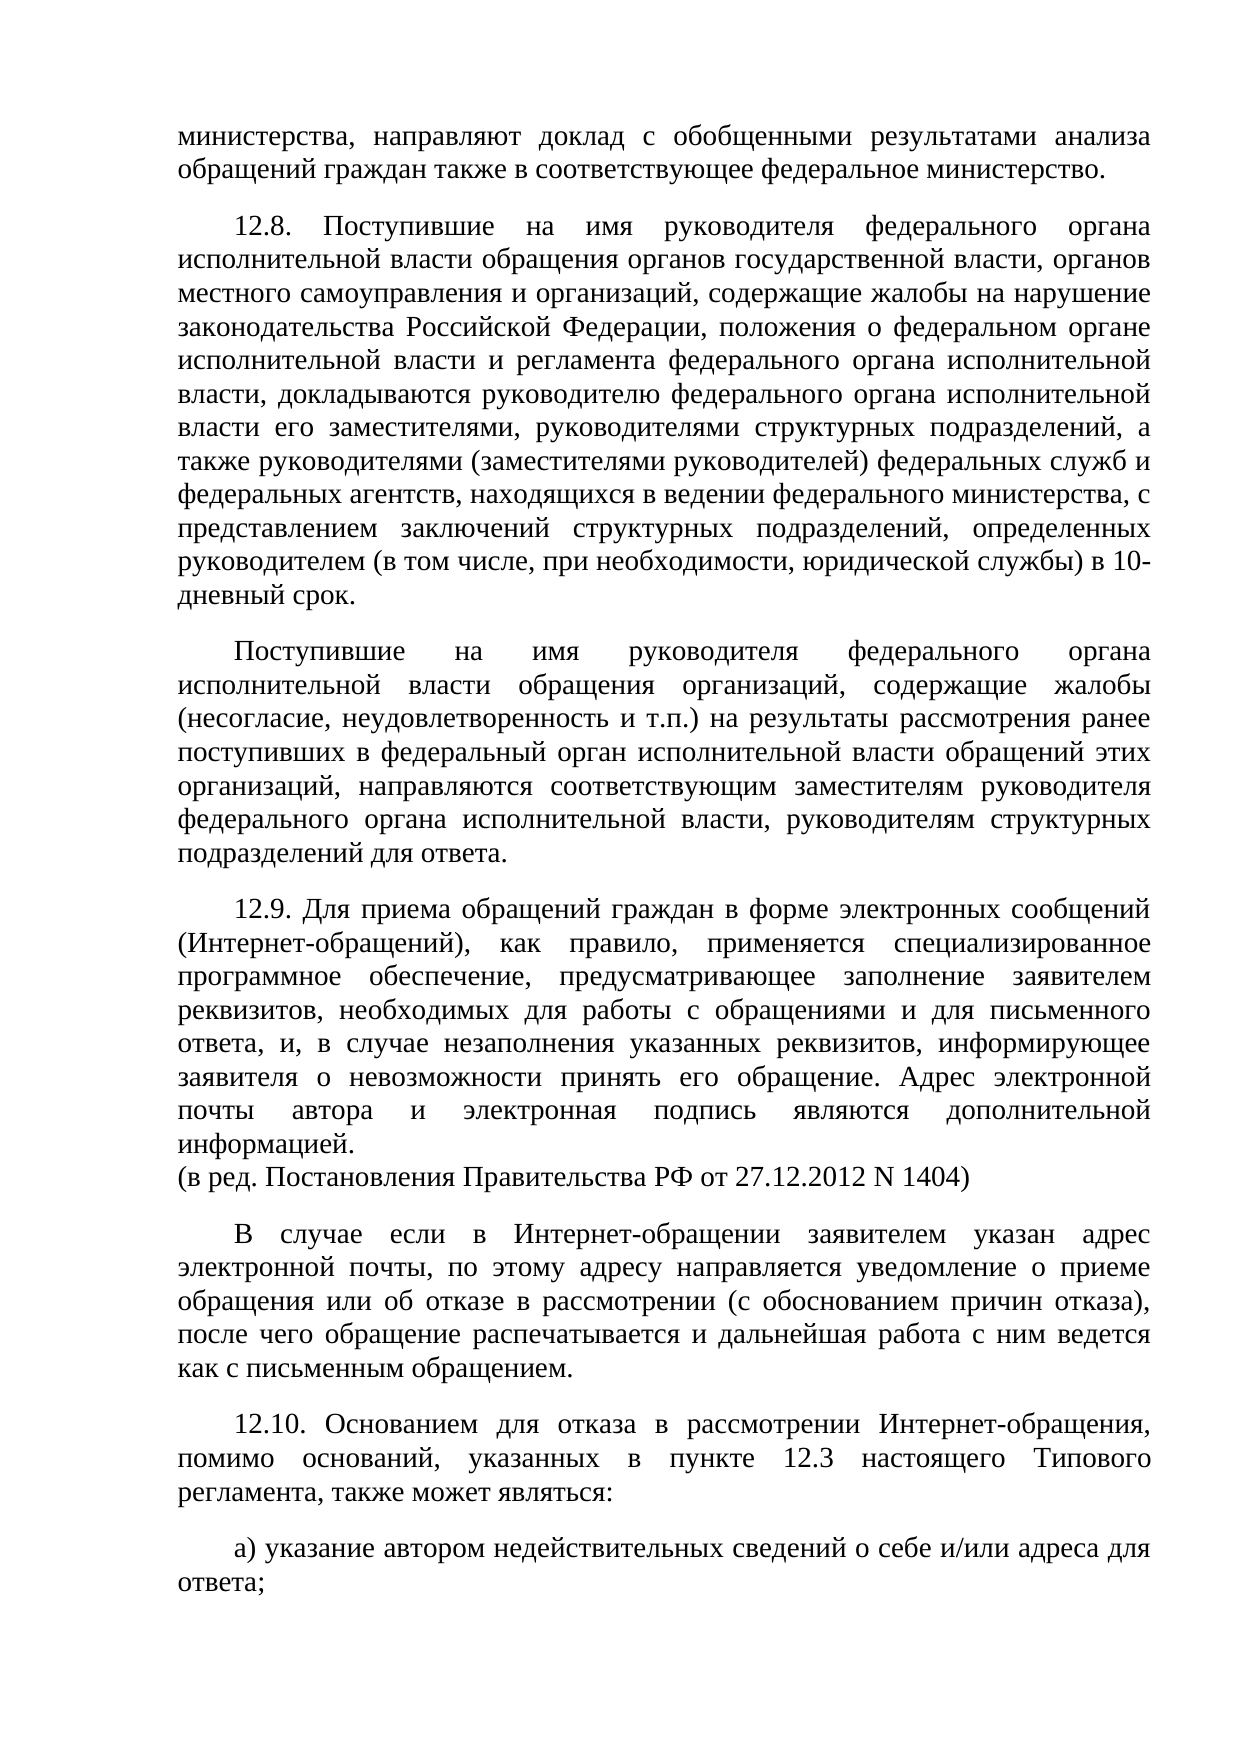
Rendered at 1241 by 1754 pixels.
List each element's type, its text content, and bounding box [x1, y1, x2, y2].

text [177, 118, 1152, 185]
text 12.8. Поступившие на имя руководителя федерального органа исполнительной власти обращения органов государственной власти, органов местного самоуправления и организаций, содержащие жалобы на нарушение законодательства Российской Федерации, положения о федеральном органе исполнительной власти и регламента федерального органа исполнительной власти, докладываются руководителю федерального органа исполнительной власти его заместителями, руководителями структурных подразделений, а также руководителями (заместителями руководителей) федеральных служб и федеральных агентств, находящихся в ведении федерального министерства, с представлением заключений структурных подразделений, определенных руководителем (в том числе, при необходимости, юридической службы) в 10-дневный срок. [177, 208, 1152, 611]
text (в ред. Постановления Правительства РФ от 27.12.2012 N 1404) [177, 1159, 1152, 1193]
text а) указание автором недействительных сведений о себе и/или адреса для ответа; [177, 1530, 1152, 1597]
text В случае если в Интернет-обращении заявителем указан адрес электронной почты, по этому адресу направляется уведомление о приеме обращения или об отказе в рассмотрении (с обоснованием причин отказа), после чего обращение распечатывается и дальнейшая работа с ним ведется как с письменным обращением. [177, 1216, 1152, 1384]
text 12.10. Основанием для отказа в рассмотрении Интернет-обращения, помимо оснований, указанных в пункте 12.3 настоящего Типового регламента, также может являться: [177, 1407, 1152, 1507]
text 12.9. Для приема обращений граждан в форме электронных сообщений (Интернет-обращений), как правило, применяется специализированное программное обеспечение, предусматривающее заполнение заявителем реквизитов, необходимых для работы с обращениями и для письменного ответа, и, в случае незаполнения указанных реквизитов, информирующее заявителя о невозможности принять его обращение. Адрес электронной почты автора и электронная подпись являются дополнительной информацией. [177, 891, 1152, 1159]
text Поступившие на имя руководителя федерального органа исполнительной власти обращения организаций, содержащие жалобы (несогласие, неудовлетворенность и т.п.) на результаты рассмотрения ранее поступивших в федеральный орган исполнительной власти обращений этих организаций, направляются соответствующим заместителям руководителя федерального органа исполнительной власти, руководителям структурных подразделений для ответа. [177, 633, 1152, 868]
